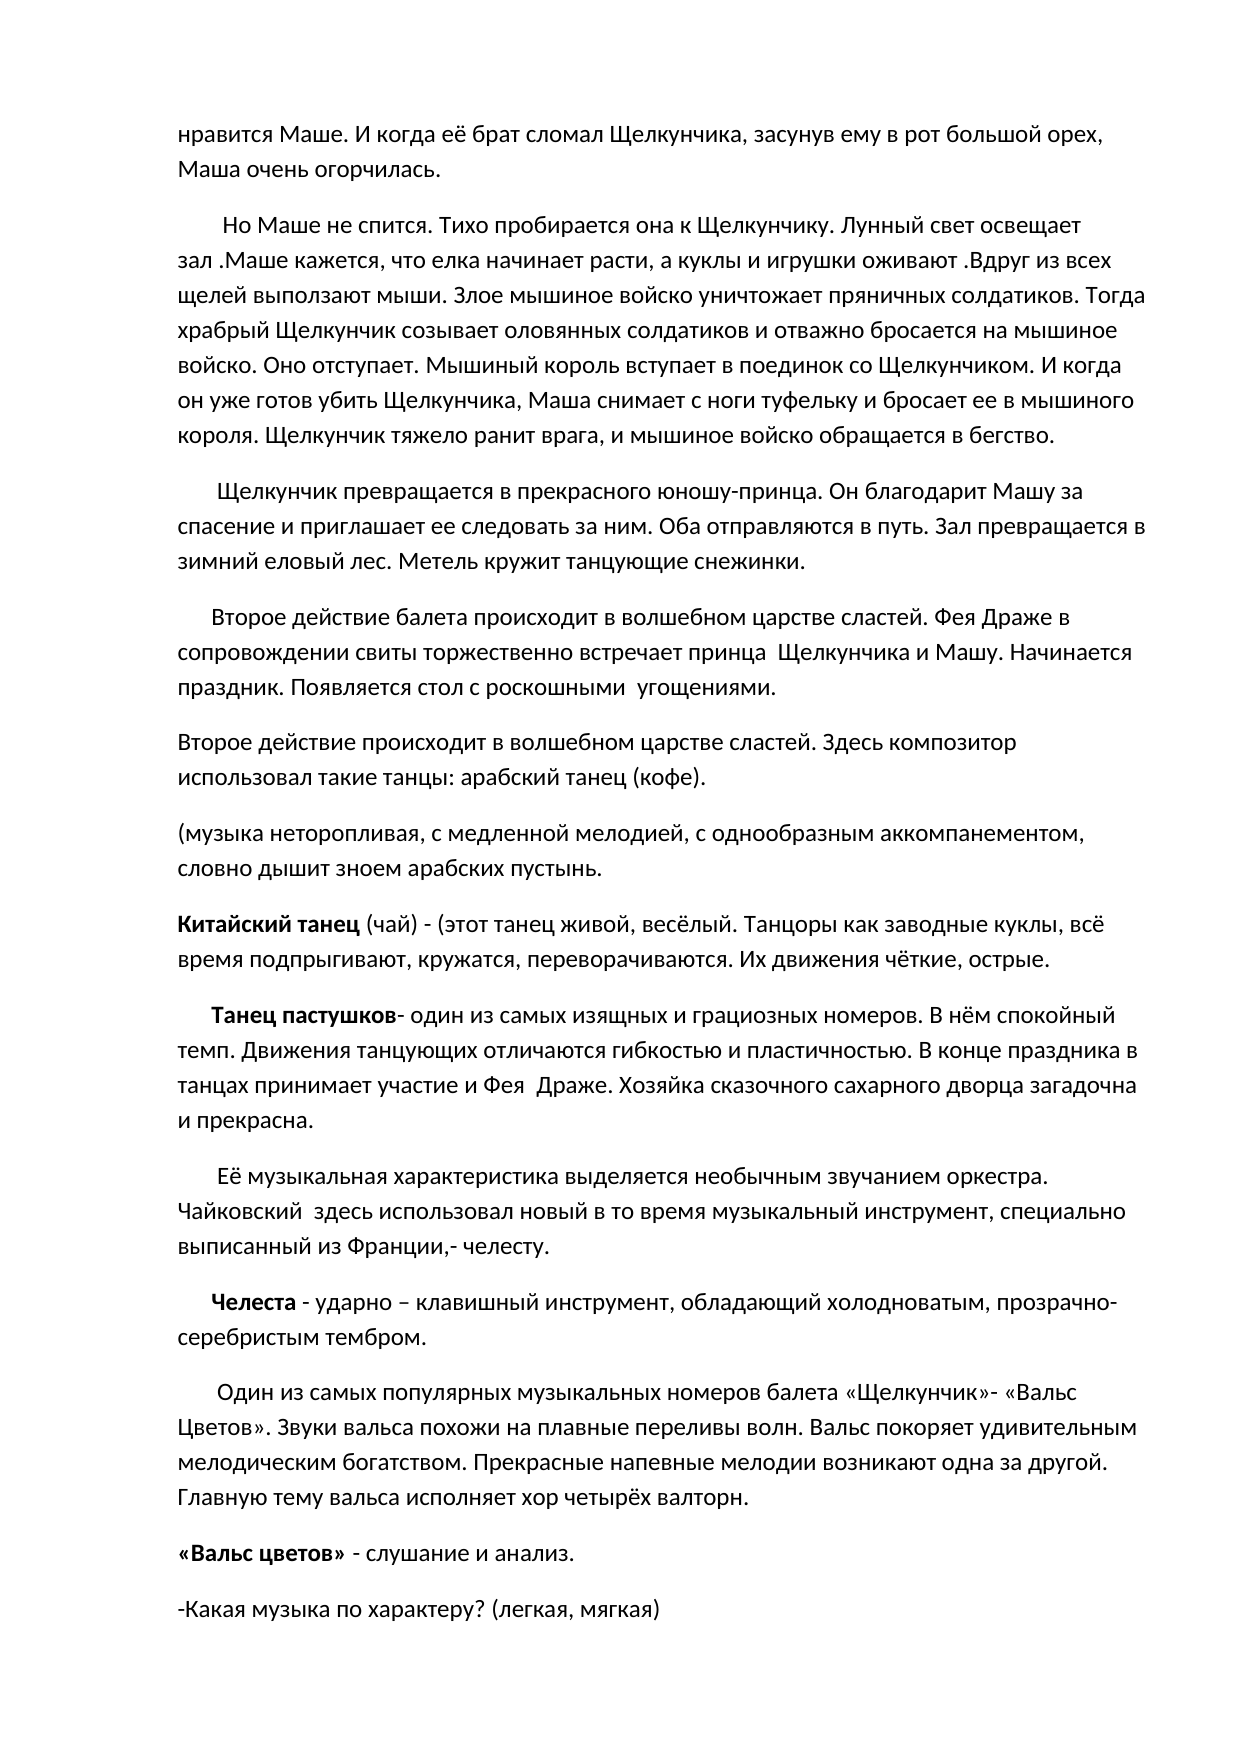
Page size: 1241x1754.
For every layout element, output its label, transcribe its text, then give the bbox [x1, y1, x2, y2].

text Танец пастушков- один из самых изящных и грациозных номеров. В нём спокойный темп. Движения танцующих отличаются гибкостью и пластичностью. В конце праздника в танцах принимает участие и Фея Драже. Хозяйка сказочного сахарного дворца загадочна и прекрасна. [177, 999, 1152, 1134]
text Второе действие балета происходит в волшебном царстве сластей. Фея Драже в сопровождении свиты торжественно встречает принца Щелкунчика и Машу. Начинается праздник. Появляется стол с роскошными угощениями. [177, 601, 1152, 701]
text -Какая музыка по характеру? (легкая, мягкая) [177, 1593, 1152, 1624]
text Челеста - ударно – клавишный инструмент, обладающий холодноватым, прозрачно- серебристым тембром. [177, 1286, 1152, 1351]
text Её музыкальная характеристика выделяется необычным звучанием оркестра. Чайковский здесь использовал новый в то время музыкальный инструмент, специально выписанный из Франции,- челесту. [177, 1160, 1152, 1260]
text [177, 118, 1152, 184]
text «Вальс цветов» - слушание и анализ. [177, 1537, 1152, 1568]
text Но Маше не спится. Тихо пробирается она к Щелкунчику. Лунный свет освещает зал .Маше кажется, что елка начинает расти, а куклы и игрушки оживают .Вдруг из всех щелей выползают мыши. Злое мышиное войско уничтожает пряничных солдатиков. Тогда храбрый Щелкунчик созывает оловянных солдатиков и отважно бросается на мышиное войско. Оно отступает. Мышиный король вступает в поединок со Щелкунчиком. И когда он уже готов убить Щелкунчика, Маша снимает с ноги туфельку и бросает ее в мышиного короля. Щелкунчик тяжело ранит врага, и мышиное войско обращается в бегство. [177, 209, 1152, 449]
text Один из самых популярных музыкальных номеров балета «Щелкунчик»- «Вальс Цветов». Звуки вальса похожи на плавные переливы волн. Вальс покоряет удивительным мелодическим богатством. Прекрасные напевные мелодии возникают одна за другой. Главную тему вальса исполняет хор четырёх валторн. [177, 1376, 1152, 1512]
text Щелкунчик превращается в прекрасного юношу-принца. Он благодарит Машу за спасение и приглашает ее следовать за ним. Оба отправляются в путь. Зал превращается в зимний еловый лес. Метель кружит танцующие снежинки. [177, 475, 1152, 575]
text (музыка неторопливая, с медленной мелодией, с однообразным аккомпанементом, словно дышит зноем арабских пустынь. [177, 817, 1152, 883]
text Китайский танец (чай) - (этот танец живой, весёлый. Танцоры как заводные куклы, всё время подпрыгивают, кружатся, переворачиваются. Их движения чёткие, острые. [177, 908, 1152, 974]
text Второе действие происходит в волшебном царстве сластей. Здесь композитор использовал такие танцы: арабский танец (кофе). [177, 726, 1152, 792]
